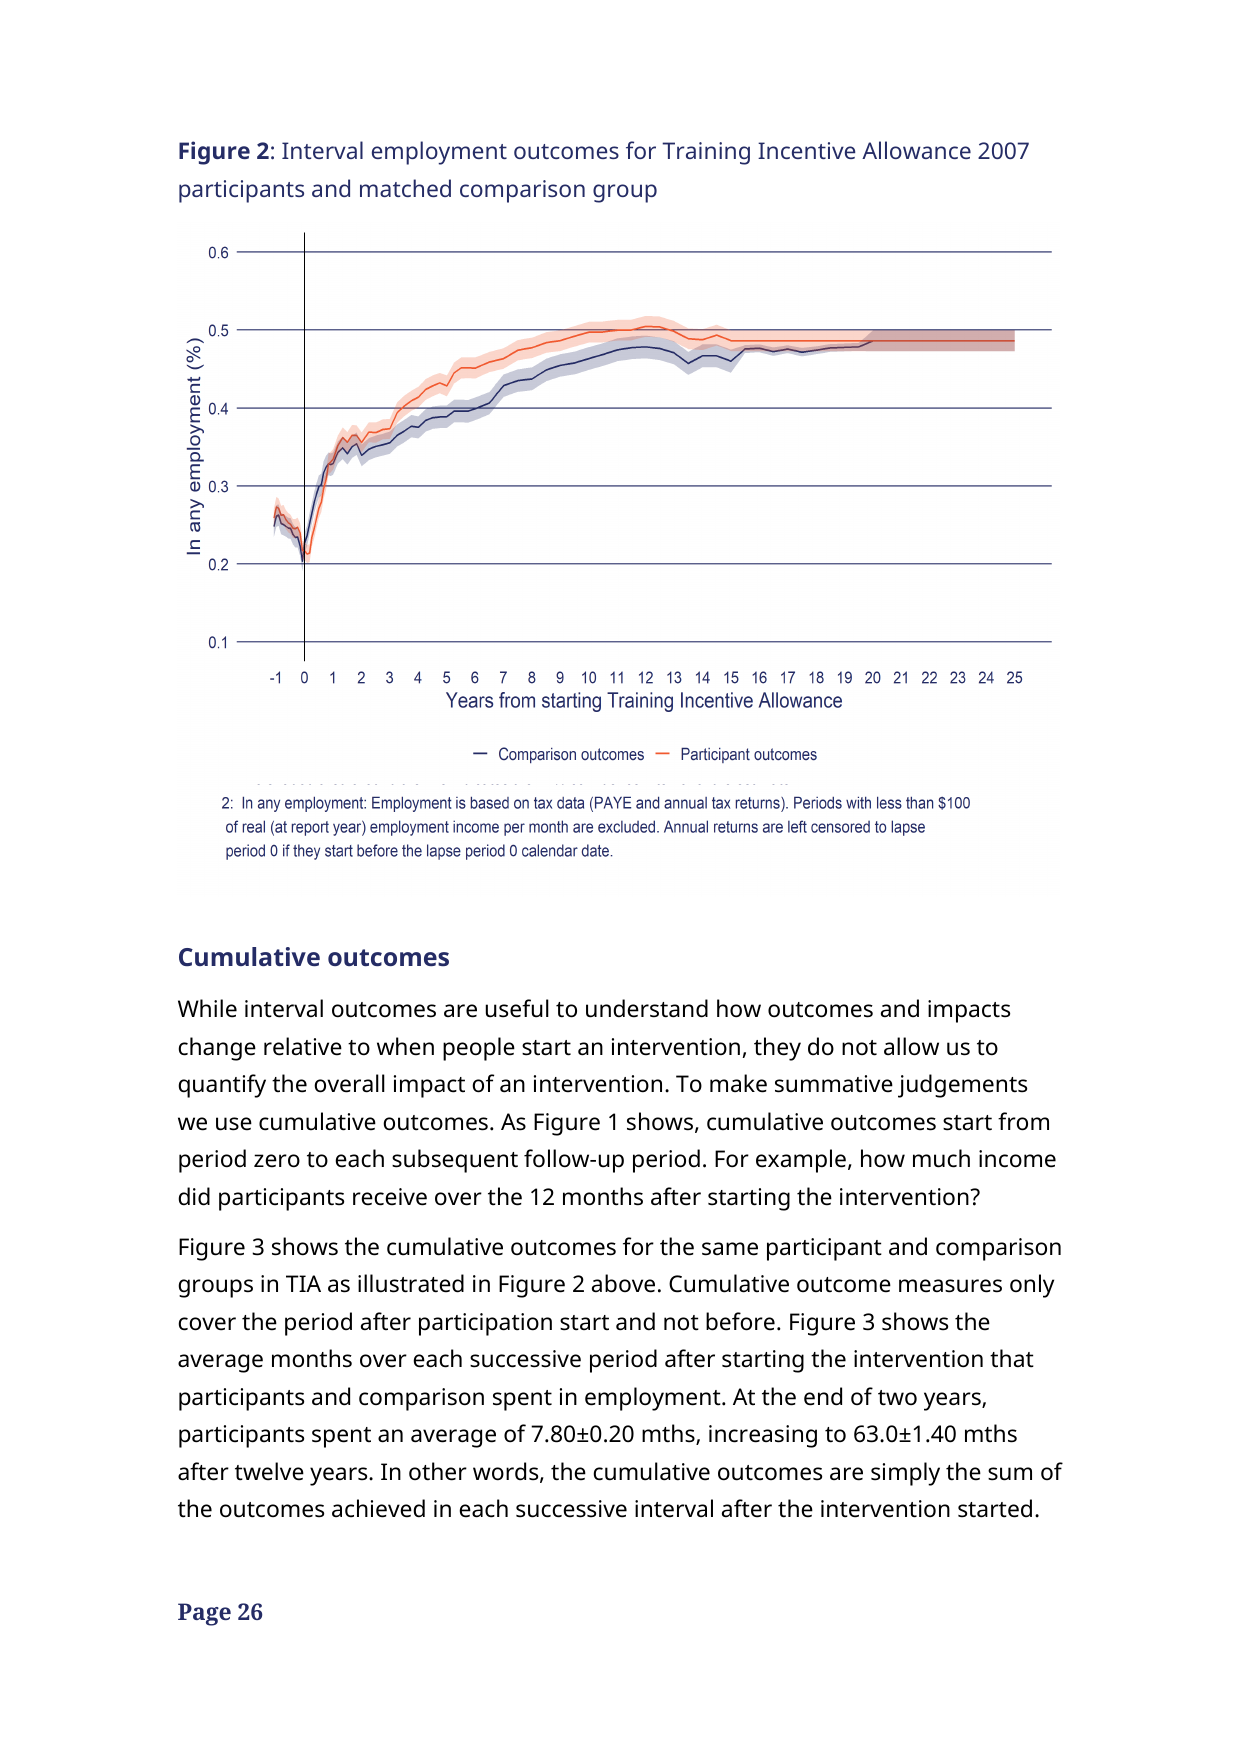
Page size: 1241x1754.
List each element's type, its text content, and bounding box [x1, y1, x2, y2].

text Figure 2: Interval employment outcomes for Training Incentive Allowance 2007 participants and matched comparison group [177, 135, 1063, 204]
picture [177, 222, 1061, 897]
text While interval outcomes are useful to understand how outcomes and impacts change relative to when people start an intervention, they do not allow us to quantify the overall impact of an intervention. To make summative judgements we use cumulative outcomes. As Figure 1 shows, cumulative outcomes start from period zero to each subsequent follow-up period. For example, how much income did participants receive over the 12 months after starting the intervention? [177, 993, 1063, 1212]
text Figure 3 shows the cumulative outcomes for the same participant and comparison groups in TIA as illustrated in Figure 2 above. Cumulative outcome measures only cover the period after participation start and not before. Figure 3 shows the average months over each successive period after starting the intervention that participants and comparison spent in employment. At the end of two years, participants spent an average of 7.80±0.20 mths, increasing to 63.0±1.40 mths after twelve years. In other words, the cumulative outcomes are simply the sum of the outcomes achieved in each successive interval after the intervention started. [177, 1231, 1063, 1524]
subtitle Cumulative outcomes [177, 940, 1063, 974]
